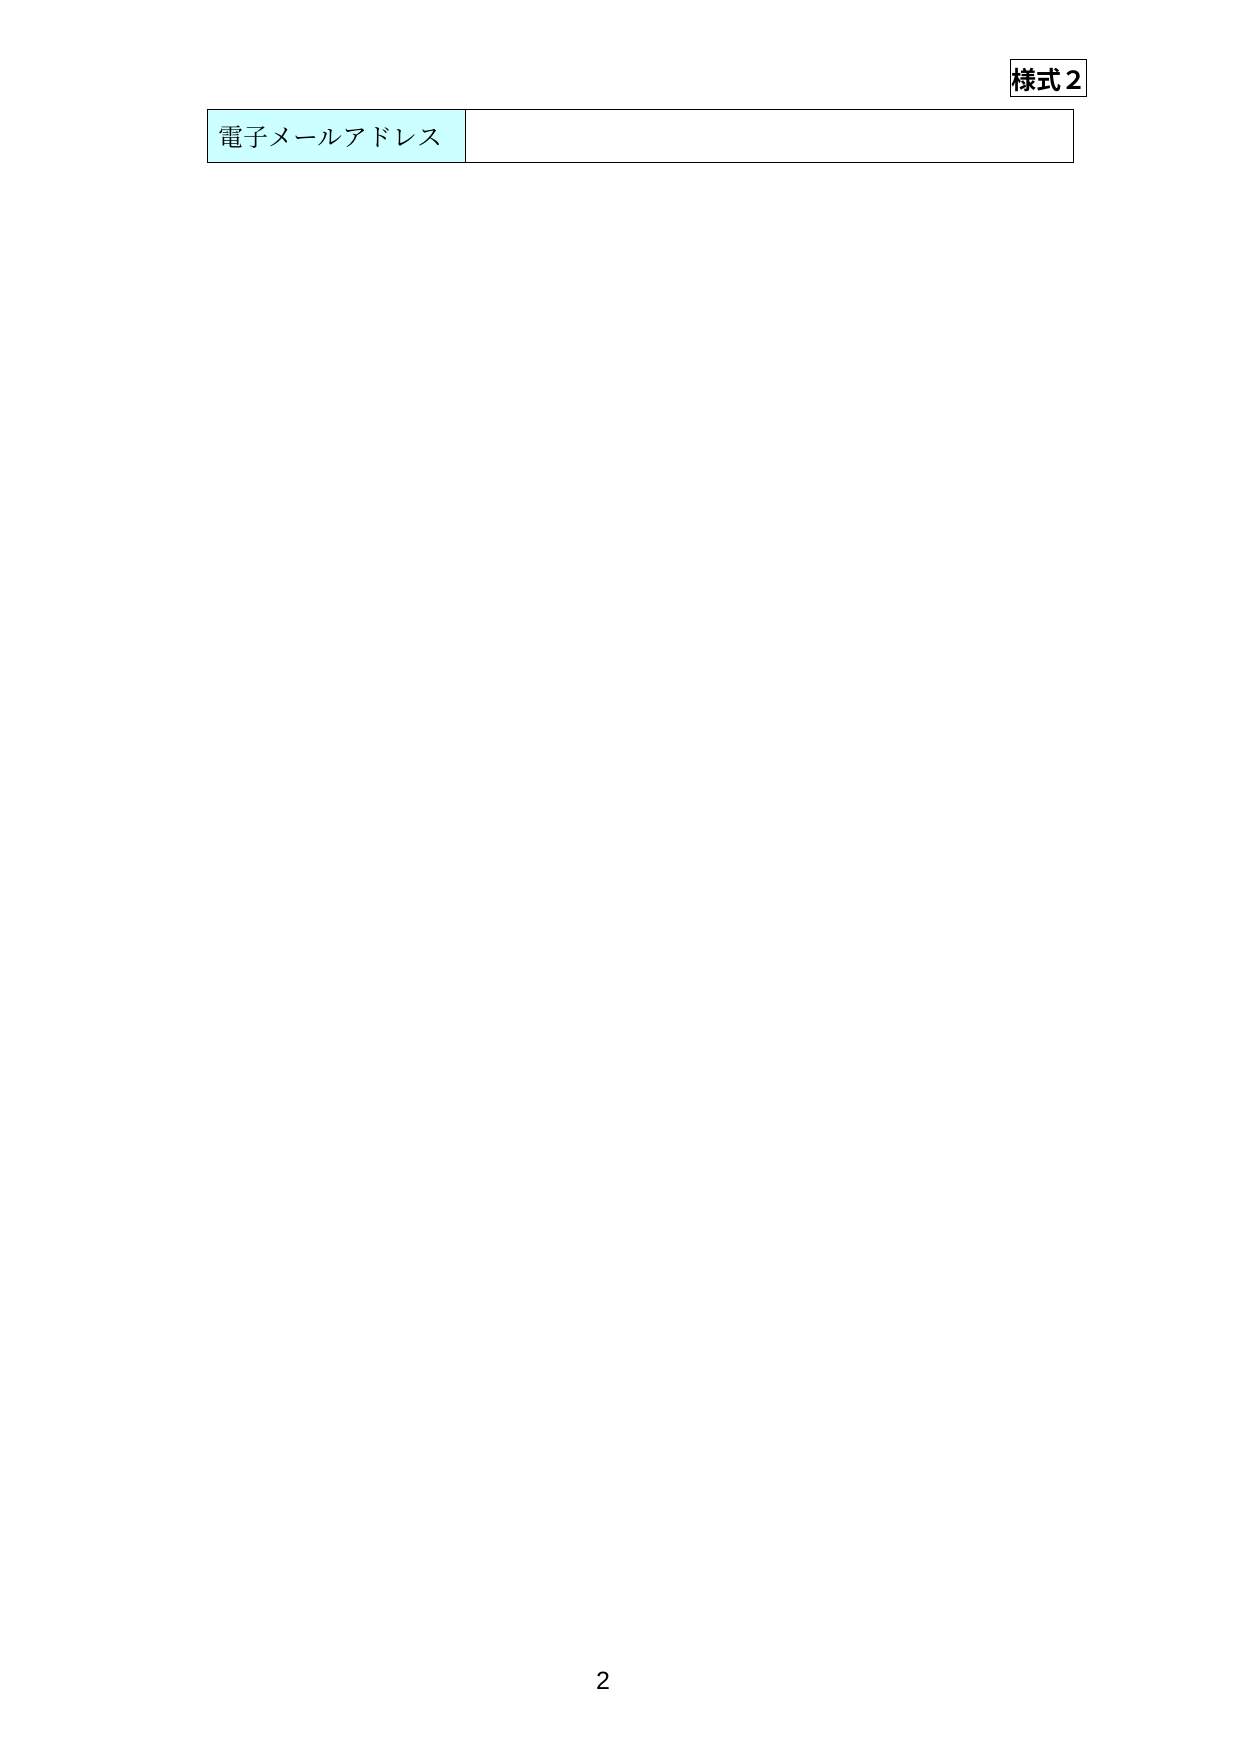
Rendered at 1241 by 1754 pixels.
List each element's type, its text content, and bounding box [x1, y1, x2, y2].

table_cell 電子メールアドレス [208, 110, 465, 162]
table_cell [466, 110, 1073, 162]
